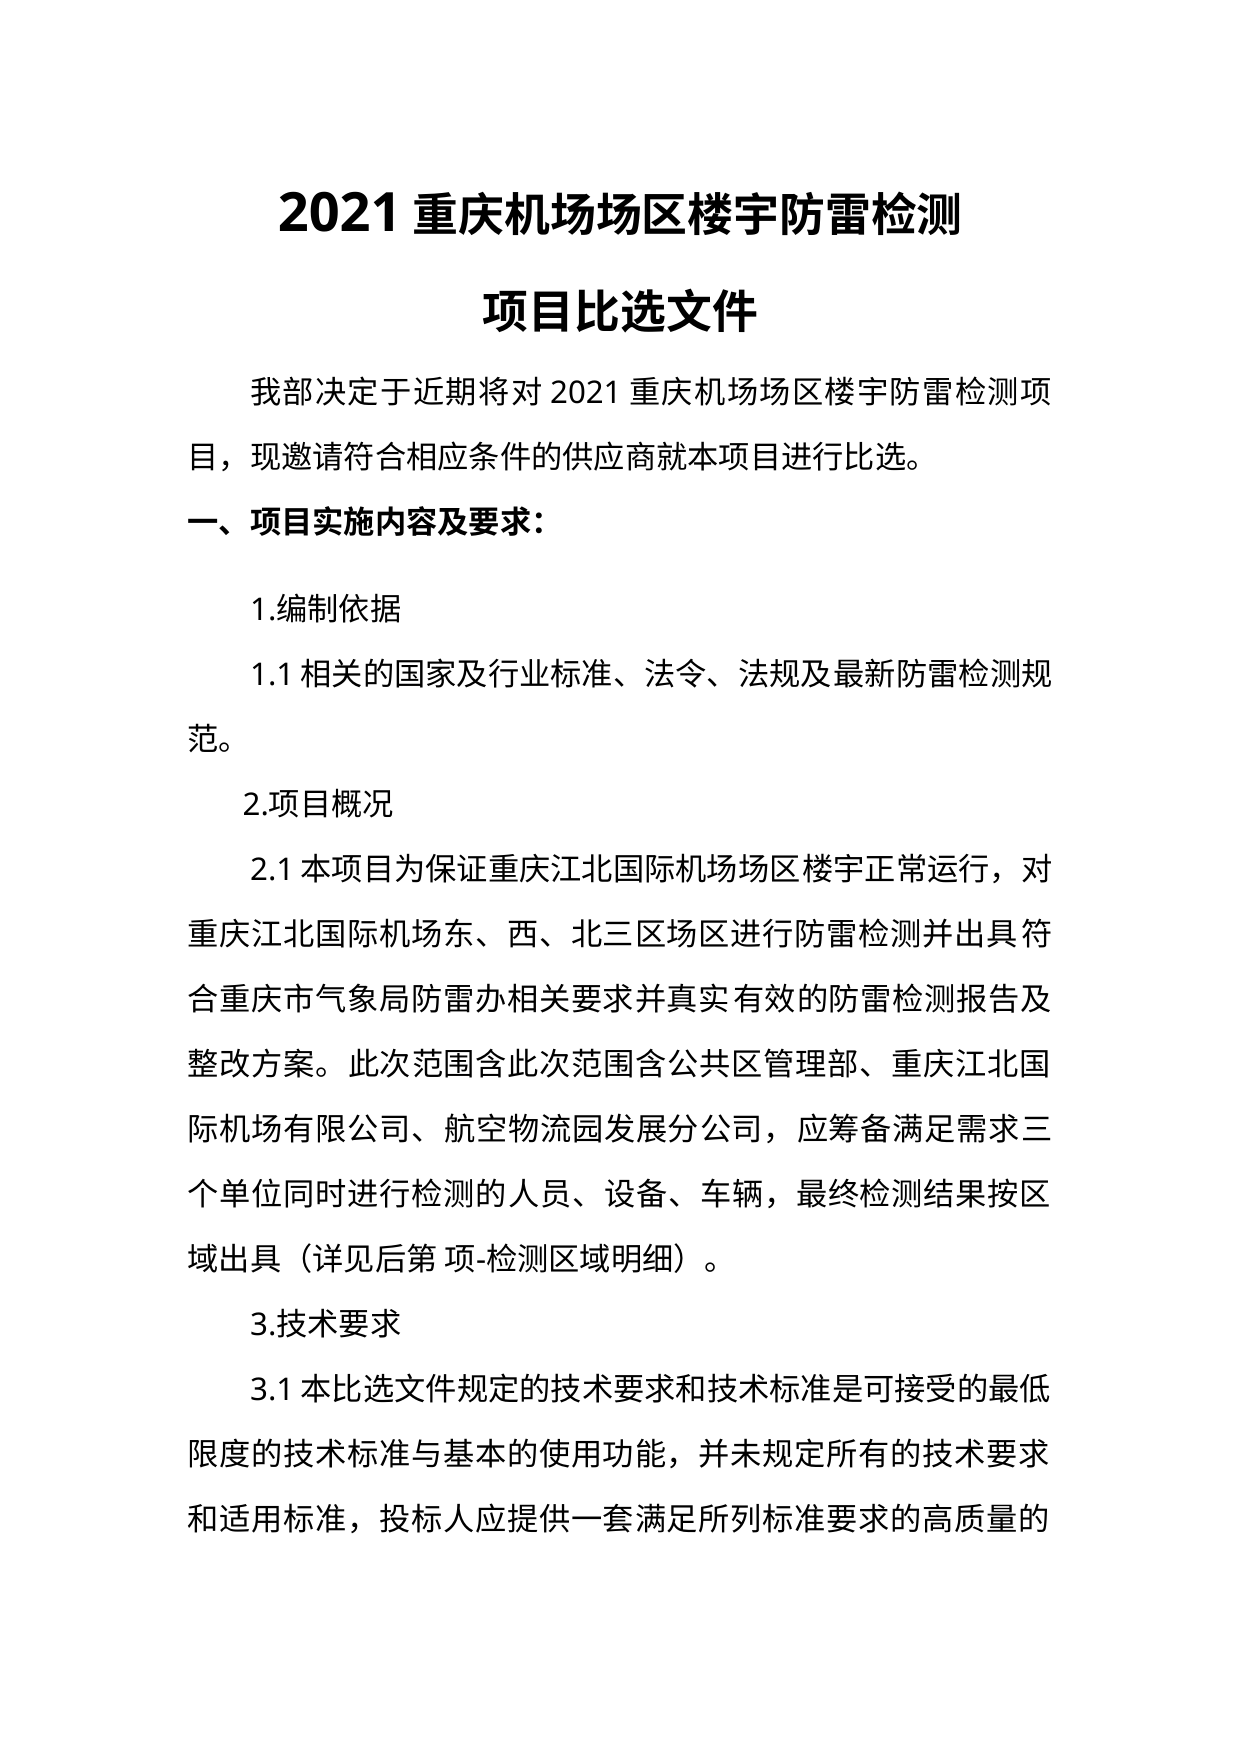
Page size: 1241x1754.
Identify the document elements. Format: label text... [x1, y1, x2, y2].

text 一、项目实施内容及要求： [187, 487, 1053, 552]
text 1.编制依据 [187, 574, 1053, 639]
text 2021重庆机场场区楼宇防雷检测 [187, 162, 1053, 259]
text 项目比选文件 [187, 259, 1053, 357]
text 我部决定于近期将对2021重庆机场场区楼宇防雷检测项目，现邀请符合相应条件的供应商就本项目进行比选。 [187, 357, 1053, 487]
text 2.项目概况 [187, 769, 1053, 834]
text 1.1相关的国家及行业标准、法令、法规及最新防雷检测规范。 [187, 639, 1053, 769]
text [187, 1354, 1053, 1549]
text 3.技术要求 [187, 1289, 1053, 1354]
text 2.1本项目为保证重庆江北国际机场场区楼宇正常运行，对重庆江北国际机场东、西、北三区场区进行防雷检测并出具符合重庆市气象局防雷办相关要求并真实有效的防雷检测报告及整改方案。此次范围含此次范围含公共区管理部、重庆江北国际机场有限公司、航空物流园发展分公司，应筹备满足需求三个单位同时进行检测的人员、设备、车辆，最终检测结果按区域出具（详见后第 项-检测区域明细）。 [187, 834, 1053, 1289]
